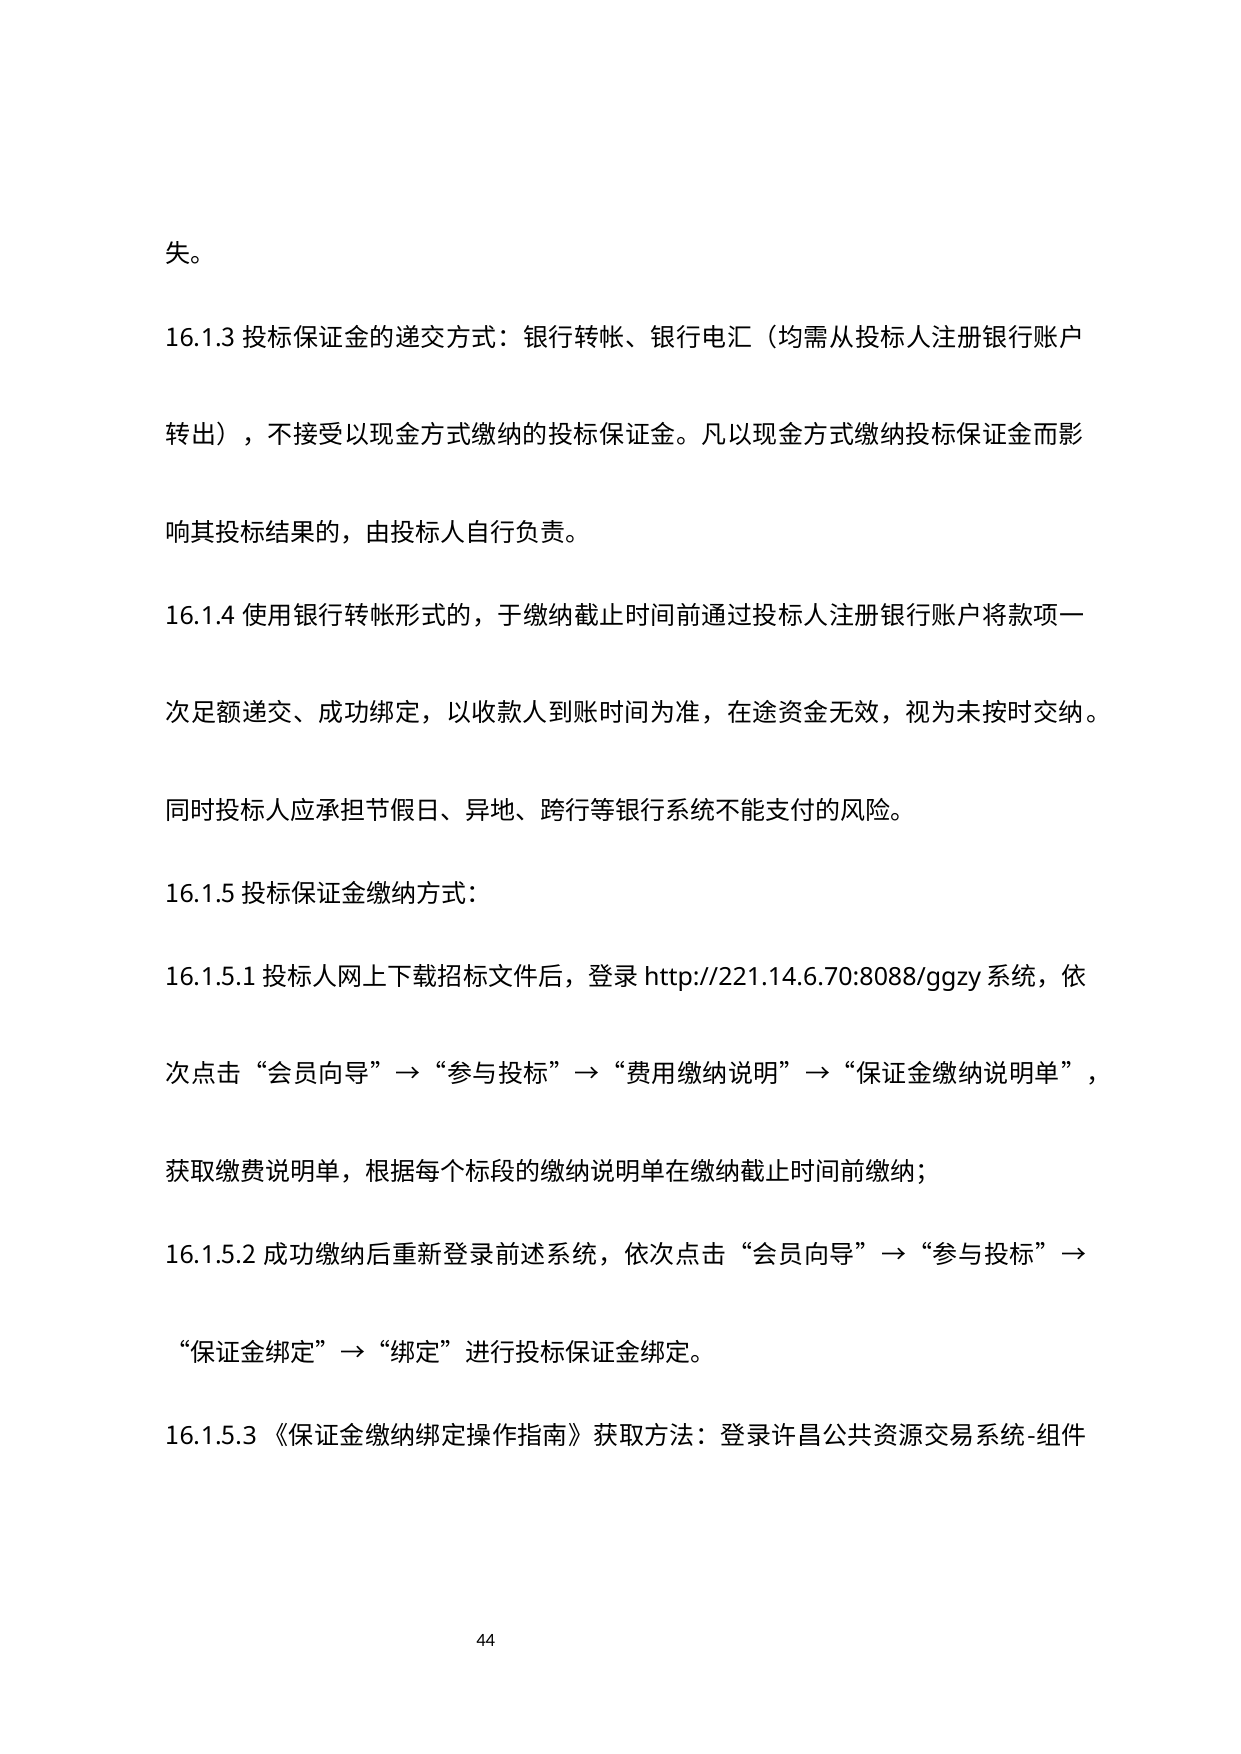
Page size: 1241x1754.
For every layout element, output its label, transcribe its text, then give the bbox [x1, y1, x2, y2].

text 16.1.4 使用银行转帐形式的，于缴纳截止时间前通过投标人注册银行账户将款项一次足额递交、成功绑定，以收款人到账时间为准，在途资金无效，视为未按时交纳。同时投标人应承担节假日、异地、跨行等银行系统不能支付的风险。 [165, 581, 1087, 841]
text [165, 219, 1087, 284]
text 16.1.5 投标保证金缴纳方式： [165, 859, 1087, 924]
text 16.1.3 投标保证金的递交方式：银行转帐、银行电汇（均需从投标人注册银行账户转出），不接受以现金方式缴纳的投标保证金。凡以现金方式缴纳投标保证金而影响其投标结果的，由投标人自行负责。 [165, 303, 1087, 563]
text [165, 1401, 1087, 1466]
text 16.1.5.1 投标人网上下载招标文件后，登录http://221.14.6.70:8088/ggzy系统，依次点击“会员向导”→“参与投标”→“费用缴纳说明”→“保证金缴纳说明单”，获取缴费说明单，根据每个标段的缴纳说明单在缴纳截止时间前缴纳； [165, 942, 1087, 1202]
text 16.1.5.2 成功缴纳后重新登录前述系统，依次点击“会员向导”→“参与投标”→“保证金绑定”→“绑定”进行投标保证金绑定。 [165, 1220, 1087, 1383]
